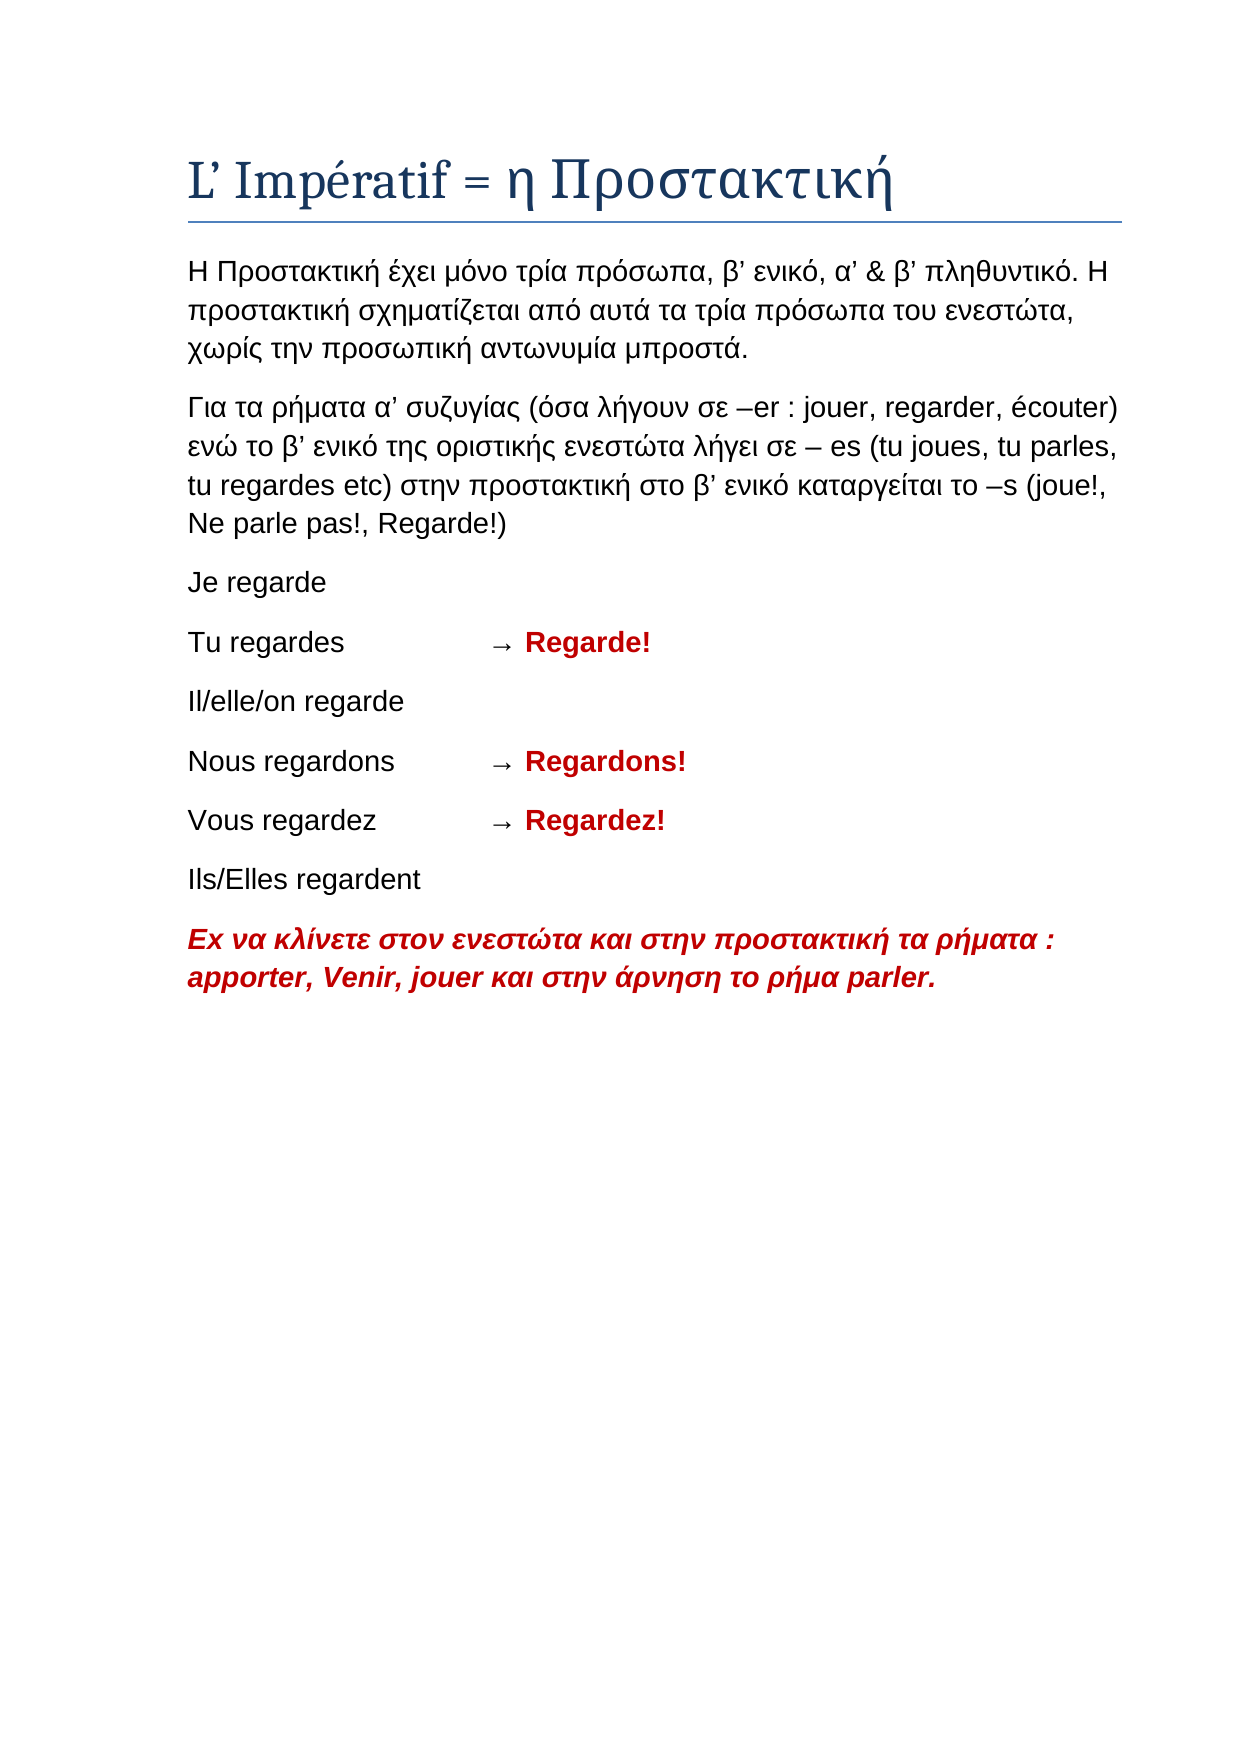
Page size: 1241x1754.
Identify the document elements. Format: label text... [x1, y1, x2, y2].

text Vous regardez → Regardez! [187, 803, 1122, 836]
text Για τα ρήματα α’ συζυγίας (όσα λήγουν σε –er : jouer, regarder, écouter) ενώ το β’ ενικό της οριστικής ενεστώτα λήγει σε – es (tu joues, tu parles, tu regardes etc) στην προστακτική στο β’ ενικό καταργείται το –s (joue!, Ne parle pas!, Regarde!) [187, 390, 1122, 539]
text Il/elle/on regarde [187, 684, 1122, 718]
title L’ Impératif = η Προστακτική [187, 150, 1122, 223]
text Nous regardons → Regardons! [187, 743, 1122, 777]
text Tu regardes → Regarde! [187, 625, 1122, 658]
text Je regarde [187, 565, 1122, 599]
text Ils/Elles regardent [187, 862, 1122, 896]
text Ex να κλίνετε στον ενεστώτα και στην προστακτική τα ρήματα : apporter, Venir, jouer και στην άρνηση το ρήμα parler. [187, 922, 1122, 994]
text Η Προστακτική έχει μόνο τρία πρόσωπα, β’ ενικό, α’ & β’ πληθυντικό. Η προστακτική σχηματίζεται από αυτά τα τρία πρόσωπα του ενεστώτα, χωρίς την προσωπική αντωνυμία μπροστά. [187, 254, 1122, 364]
